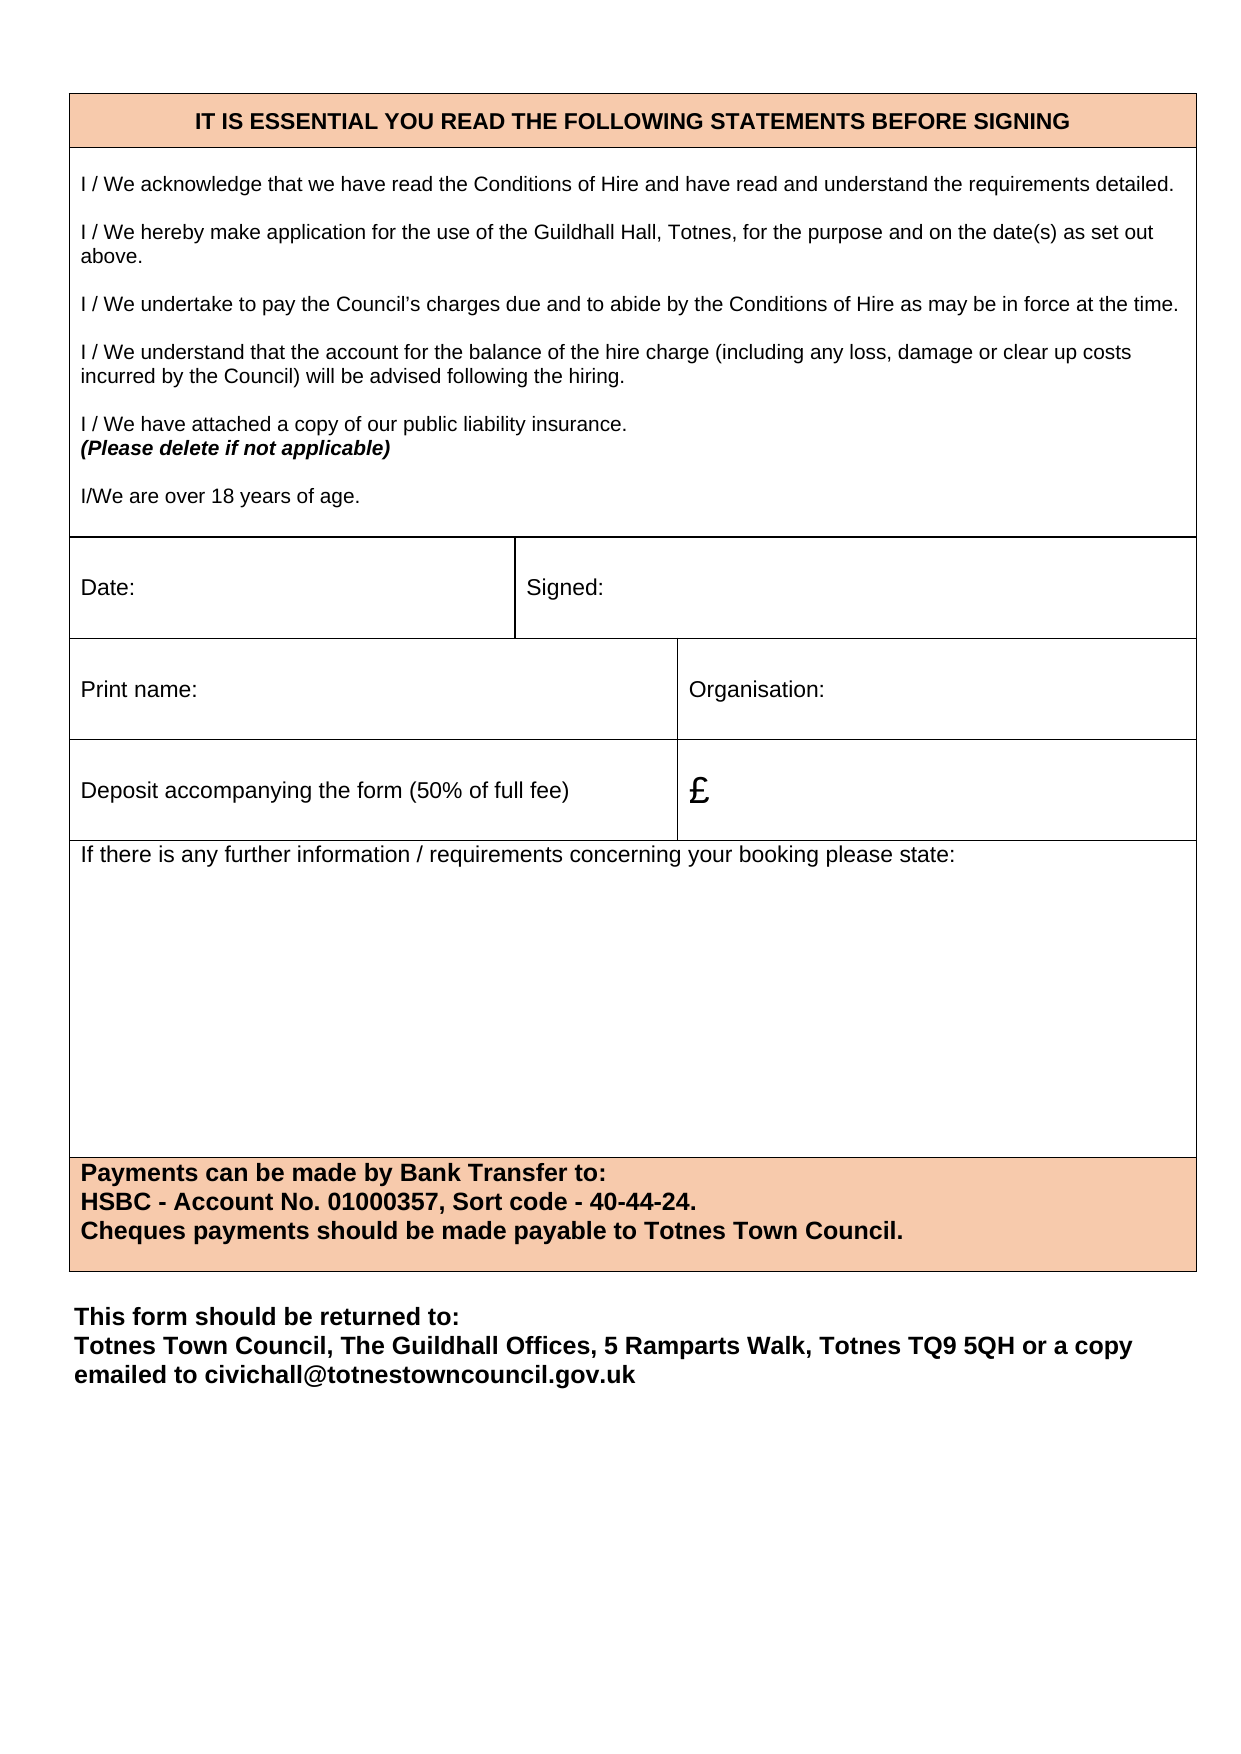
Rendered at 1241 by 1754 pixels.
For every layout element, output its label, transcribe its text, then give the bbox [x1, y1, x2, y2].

text Totnes Town Council, The Guildhall Offices, 5 Ramparts Walk, Totnes TQ9 5QH or a copy emailed to civichall@totnestowncouncil.gov.uk [74, 1331, 1181, 1389]
table_cell I / We acknowledge that we have read the Conditions of Hire and have read and understand the requirements detailed. I / We hereby make application for the use of the Guildhall Hall, Totnes, for the purpose and on the date(s) as set out above. I / We undertake to pay the Council’s charges due and to abide by the Conditions of Hire as may be in force at the time. I / We understand that the account for the balance of the hire charge (including any loss, damage or clear up costs incurred by the Council) will be advised following the hiring. I / We have attached a copy of our public liability insurance. (Please delete if not applicable) I/We are over 18 years of age. [70, 148, 1196, 536]
text This form should be returned to: [74, 1302, 1181, 1331]
table_cell Payments can be made by Bank Transfer to: HSBC - Account No. 01000357, Sort code - 40-44-24. Cheques payments should be made payable to Totnes Town Council. [70, 1158, 1196, 1271]
table_cell If there is any further information / requirements concerning your booking please state: [70, 841, 1196, 1157]
table_cell Signed: [516, 538, 1196, 638]
table_cell Deposit accompanying the form (50% of full fee) [70, 740, 677, 840]
table_cell £ [678, 740, 1196, 840]
table_cell Organisation: [678, 639, 1196, 739]
table_header IT IS ESSENTIAL YOU READ THE FOLLOWING STATEMENTS BEFORE SIGNING [70, 94, 1196, 147]
table_cell Date: [70, 538, 514, 638]
table_cell Print name: [70, 639, 677, 739]
